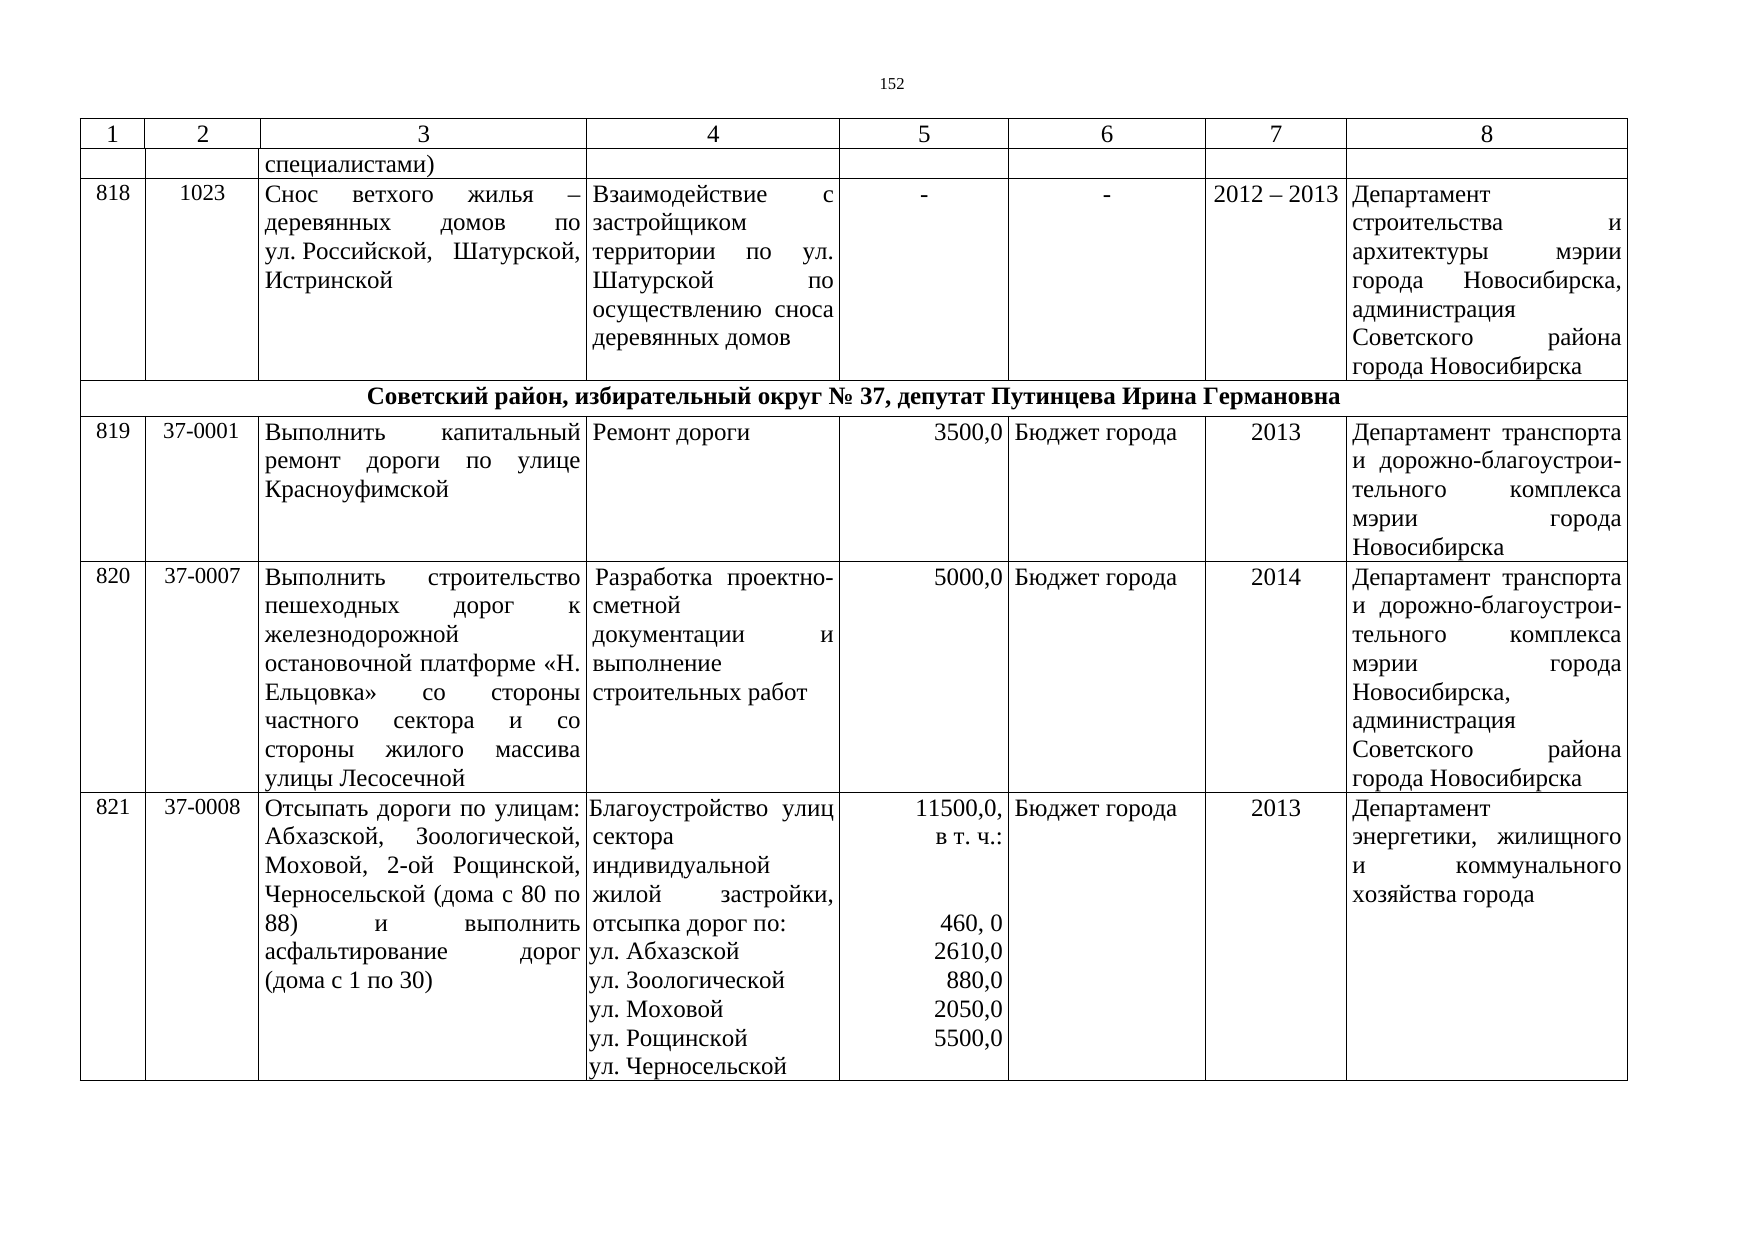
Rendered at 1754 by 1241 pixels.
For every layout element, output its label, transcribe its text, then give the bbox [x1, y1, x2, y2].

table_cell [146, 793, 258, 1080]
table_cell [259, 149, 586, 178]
table_header 3 [261, 119, 586, 148]
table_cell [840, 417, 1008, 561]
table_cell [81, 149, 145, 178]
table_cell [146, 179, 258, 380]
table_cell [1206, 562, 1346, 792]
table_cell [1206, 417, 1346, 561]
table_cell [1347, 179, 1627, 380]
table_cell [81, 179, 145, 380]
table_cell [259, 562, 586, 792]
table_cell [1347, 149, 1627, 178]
table_header 4 [587, 119, 839, 148]
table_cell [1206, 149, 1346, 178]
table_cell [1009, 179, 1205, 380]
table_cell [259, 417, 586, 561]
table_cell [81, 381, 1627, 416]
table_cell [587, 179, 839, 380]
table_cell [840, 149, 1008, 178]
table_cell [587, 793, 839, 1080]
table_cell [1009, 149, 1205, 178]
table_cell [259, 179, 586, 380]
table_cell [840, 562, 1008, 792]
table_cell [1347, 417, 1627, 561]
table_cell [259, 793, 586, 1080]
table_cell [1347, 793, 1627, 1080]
table_header 2 [145, 119, 260, 148]
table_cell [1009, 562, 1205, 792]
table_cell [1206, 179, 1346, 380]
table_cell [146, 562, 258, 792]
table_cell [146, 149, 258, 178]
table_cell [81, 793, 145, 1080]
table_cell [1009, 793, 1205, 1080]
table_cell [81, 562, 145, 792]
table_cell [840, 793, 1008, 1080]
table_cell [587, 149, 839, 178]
table_header 8 [1347, 119, 1627, 148]
table_header 7 [1206, 119, 1346, 148]
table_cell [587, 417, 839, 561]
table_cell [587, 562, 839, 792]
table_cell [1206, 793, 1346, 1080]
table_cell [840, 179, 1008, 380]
table_header 5 [840, 119, 1008, 148]
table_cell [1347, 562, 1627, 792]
table_header 1 [81, 119, 144, 148]
table_header 6 [1009, 119, 1205, 148]
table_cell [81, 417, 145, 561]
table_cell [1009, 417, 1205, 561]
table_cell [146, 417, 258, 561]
